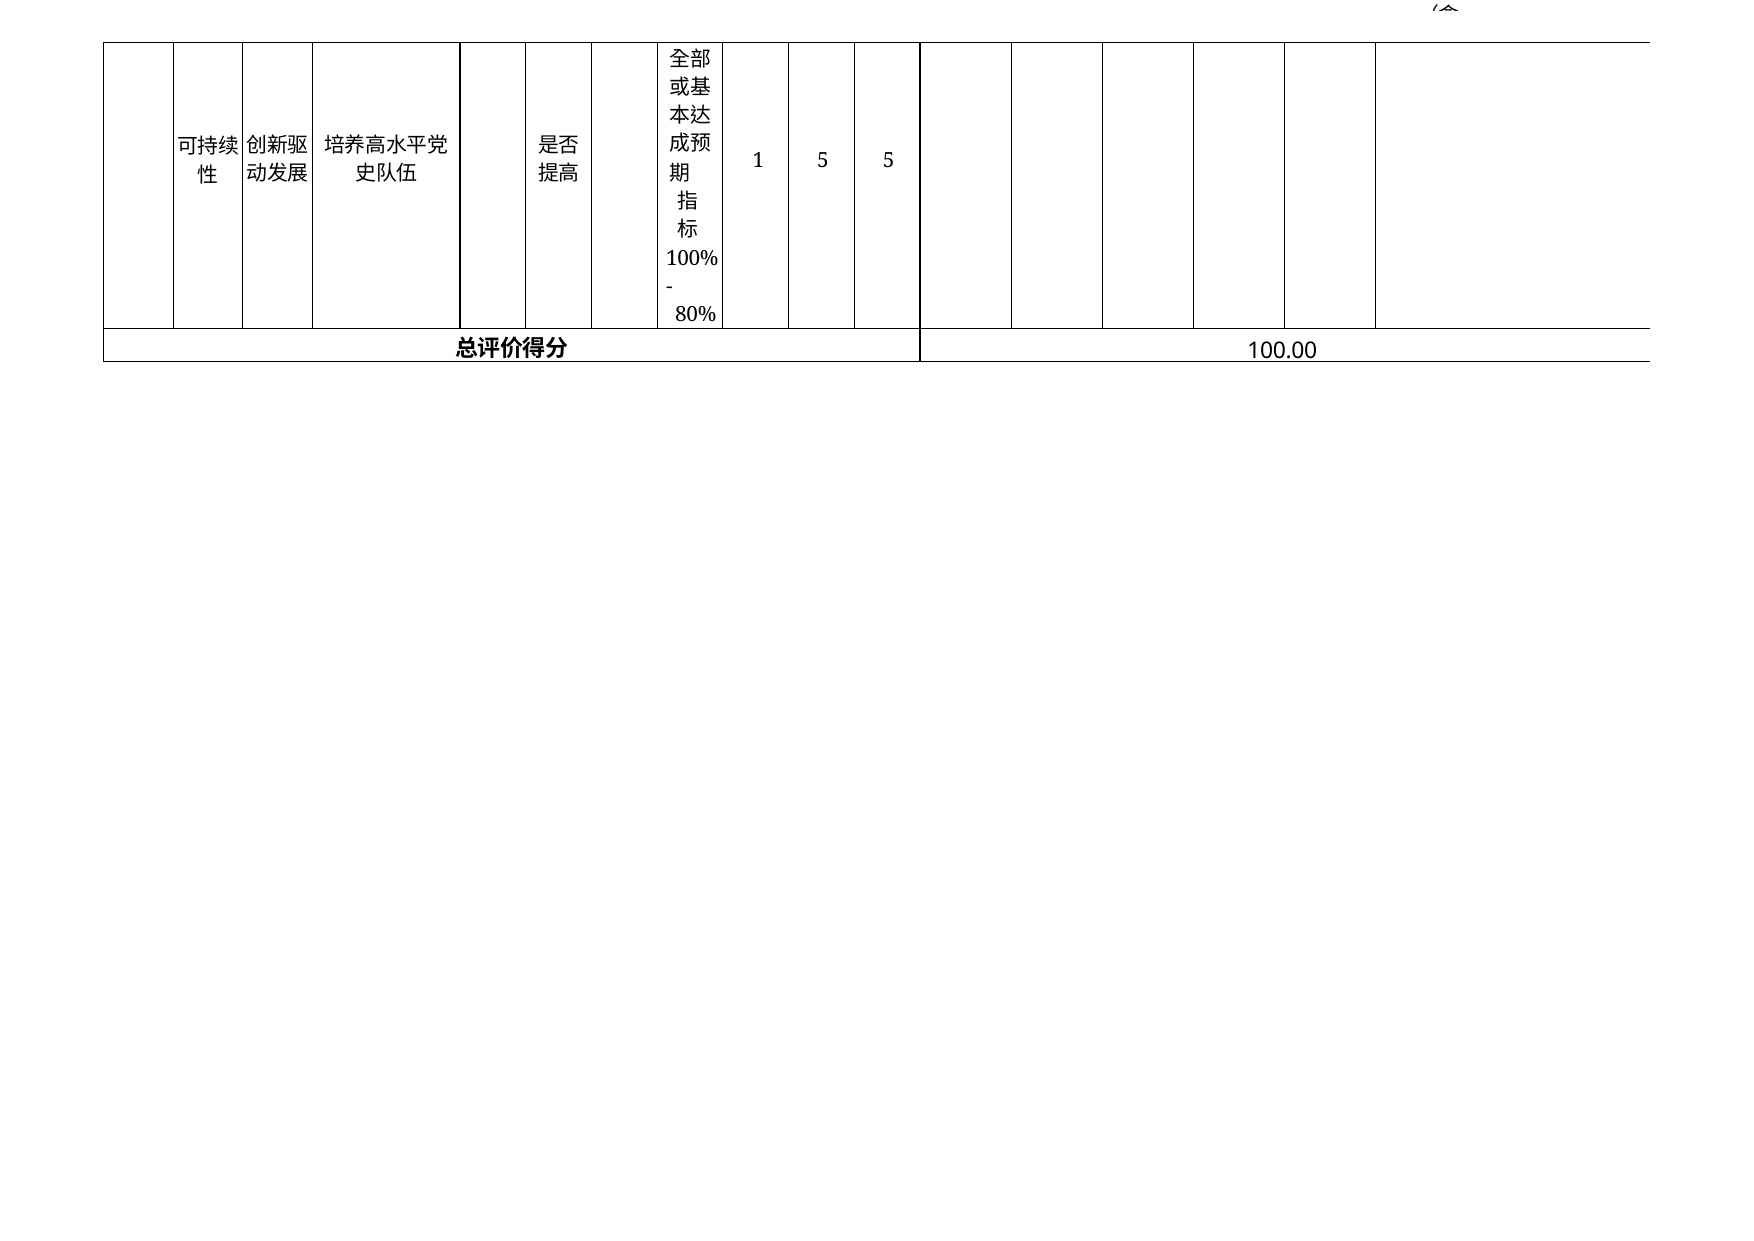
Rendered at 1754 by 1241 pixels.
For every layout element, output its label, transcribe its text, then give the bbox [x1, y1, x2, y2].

table_header [1376, 43, 1649, 328]
table_header 1 [723, 43, 788, 328]
table_header 5 [855, 43, 919, 328]
table_cell 总评价得分 [104, 329, 591, 361]
table_header [592, 43, 657, 328]
table_header 培养高水平党 史队伍 [313, 43, 459, 328]
table_header [461, 43, 525, 328]
table_header [1285, 43, 1375, 328]
table_header 可持续 性 [174, 43, 242, 328]
table_header [104, 43, 173, 328]
table_header [1194, 43, 1284, 328]
table_header [1012, 43, 1102, 328]
table_cell 100.00 [921, 329, 1649, 361]
table_header 是否 提高 [526, 43, 591, 328]
table_header 全部 或基 本达 成预 期指 标 100%- 80% [658, 43, 722, 328]
table_header [921, 43, 1011, 328]
table_header [1103, 43, 1193, 328]
table_cell [591, 329, 919, 361]
table_header 5 [789, 43, 854, 328]
table_header 创新驱 动发展 [243, 43, 312, 328]
